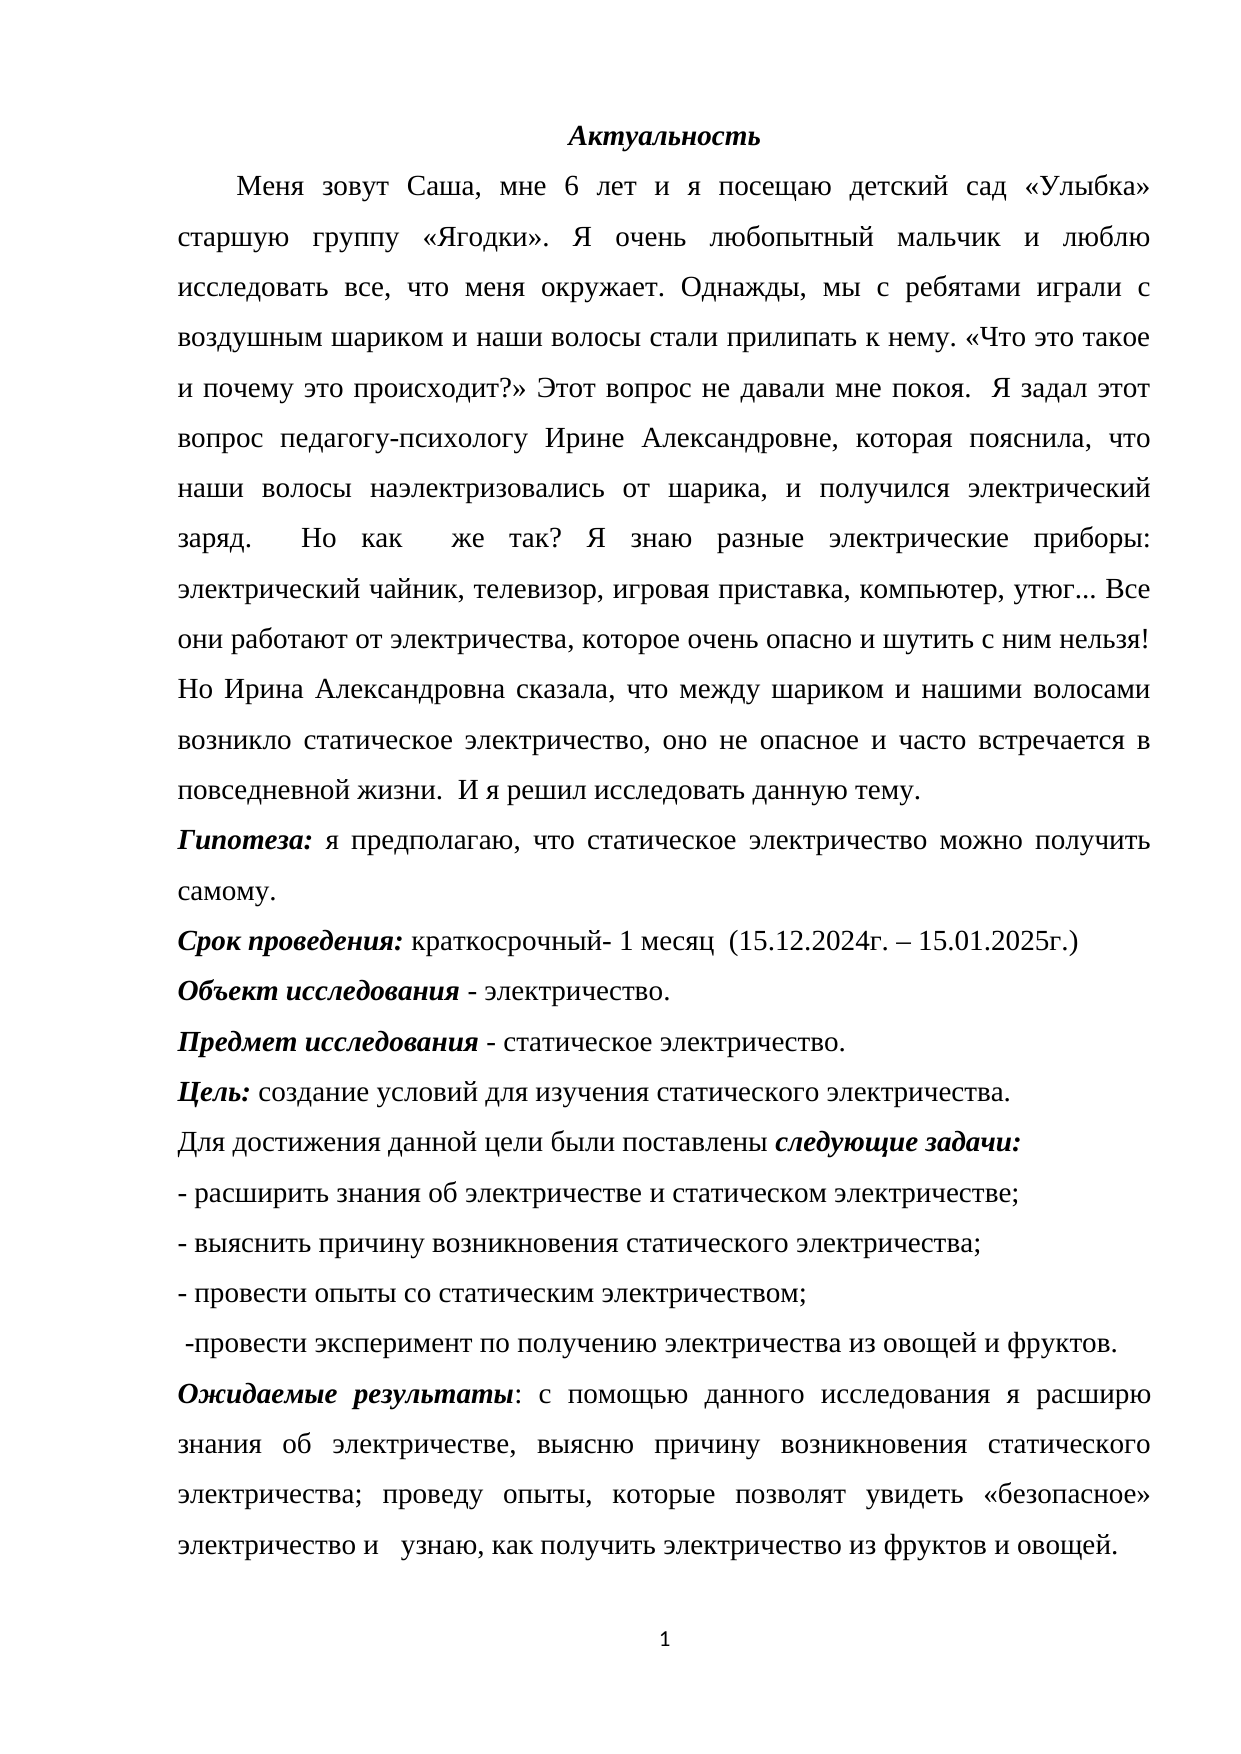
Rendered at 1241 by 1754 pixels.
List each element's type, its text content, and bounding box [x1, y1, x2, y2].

text - расширить знания об электричестве и статическом электричестве; [177, 1175, 1152, 1208]
text Меня зовут Саша, мне 6 лет и я посещаю детский сад «Улыбка» старшую группу «Ягодки». Я очень любопытный мальчик и люблю исследовать все, что меня окружает. Однажды, мы с ребятами играли с воздушным шариком и наши волосы стали прилипать к нему. «Что это такое и почему это происходит?» Этот вопрос не давали мне покоя. Я задал этот вопрос педагогу-психологу Ирине Александровне, которая пояснила, что наши волосы наэлектризовались от шарика, и получился электрический заряд. Но как же так? Я знаю разные электрические приборы: электрический чайник, телевизор, игровая приставка, компьютер, утюг... Все они работают от электричества, которое очень опасно и шутить с ним нельзя! Но Ирина Александровна сказала, что между шариком и нашими волосами возникло статическое электричество, оно не опасное и часто встречается в повседневной жизни. И я решил исследовать данную тему. [177, 168, 1152, 806]
text Предмет исследования - статическое электричество. [177, 1024, 1152, 1057]
text Актуальность [177, 118, 1152, 152]
text Цель: создание условий для изучения статического электричества. [177, 1074, 1152, 1108]
text -провести эксперимент по получению электричества из овощей и фруктов. [177, 1326, 1152, 1359]
text Ожидаемые результаты: с помощью данного исследования я расширю знания об электричестве, выясню причину возникновения статического электричества; проведу опыты, которые позволят увидеть «безопасное» электричество и узнаю, как получить электричество из фруктов и овощей. [177, 1376, 1152, 1560]
text Для достижения данной цели были поставлены следующие задачи: [177, 1124, 1152, 1158]
text Объект исследования - электричество. [177, 973, 1152, 1007]
text - выяснить причину возникновения статического электричества; [177, 1225, 1152, 1258]
text Срок проведения: краткосрочный- 1 месяц (15.12.2024г. – 15.01.2025г.) [177, 923, 1152, 957]
text - провести опыты со статическим электричеством; [177, 1275, 1152, 1309]
text Гипотеза: я предполагаю, что статическое электричество можно получить самому. [177, 822, 1152, 906]
